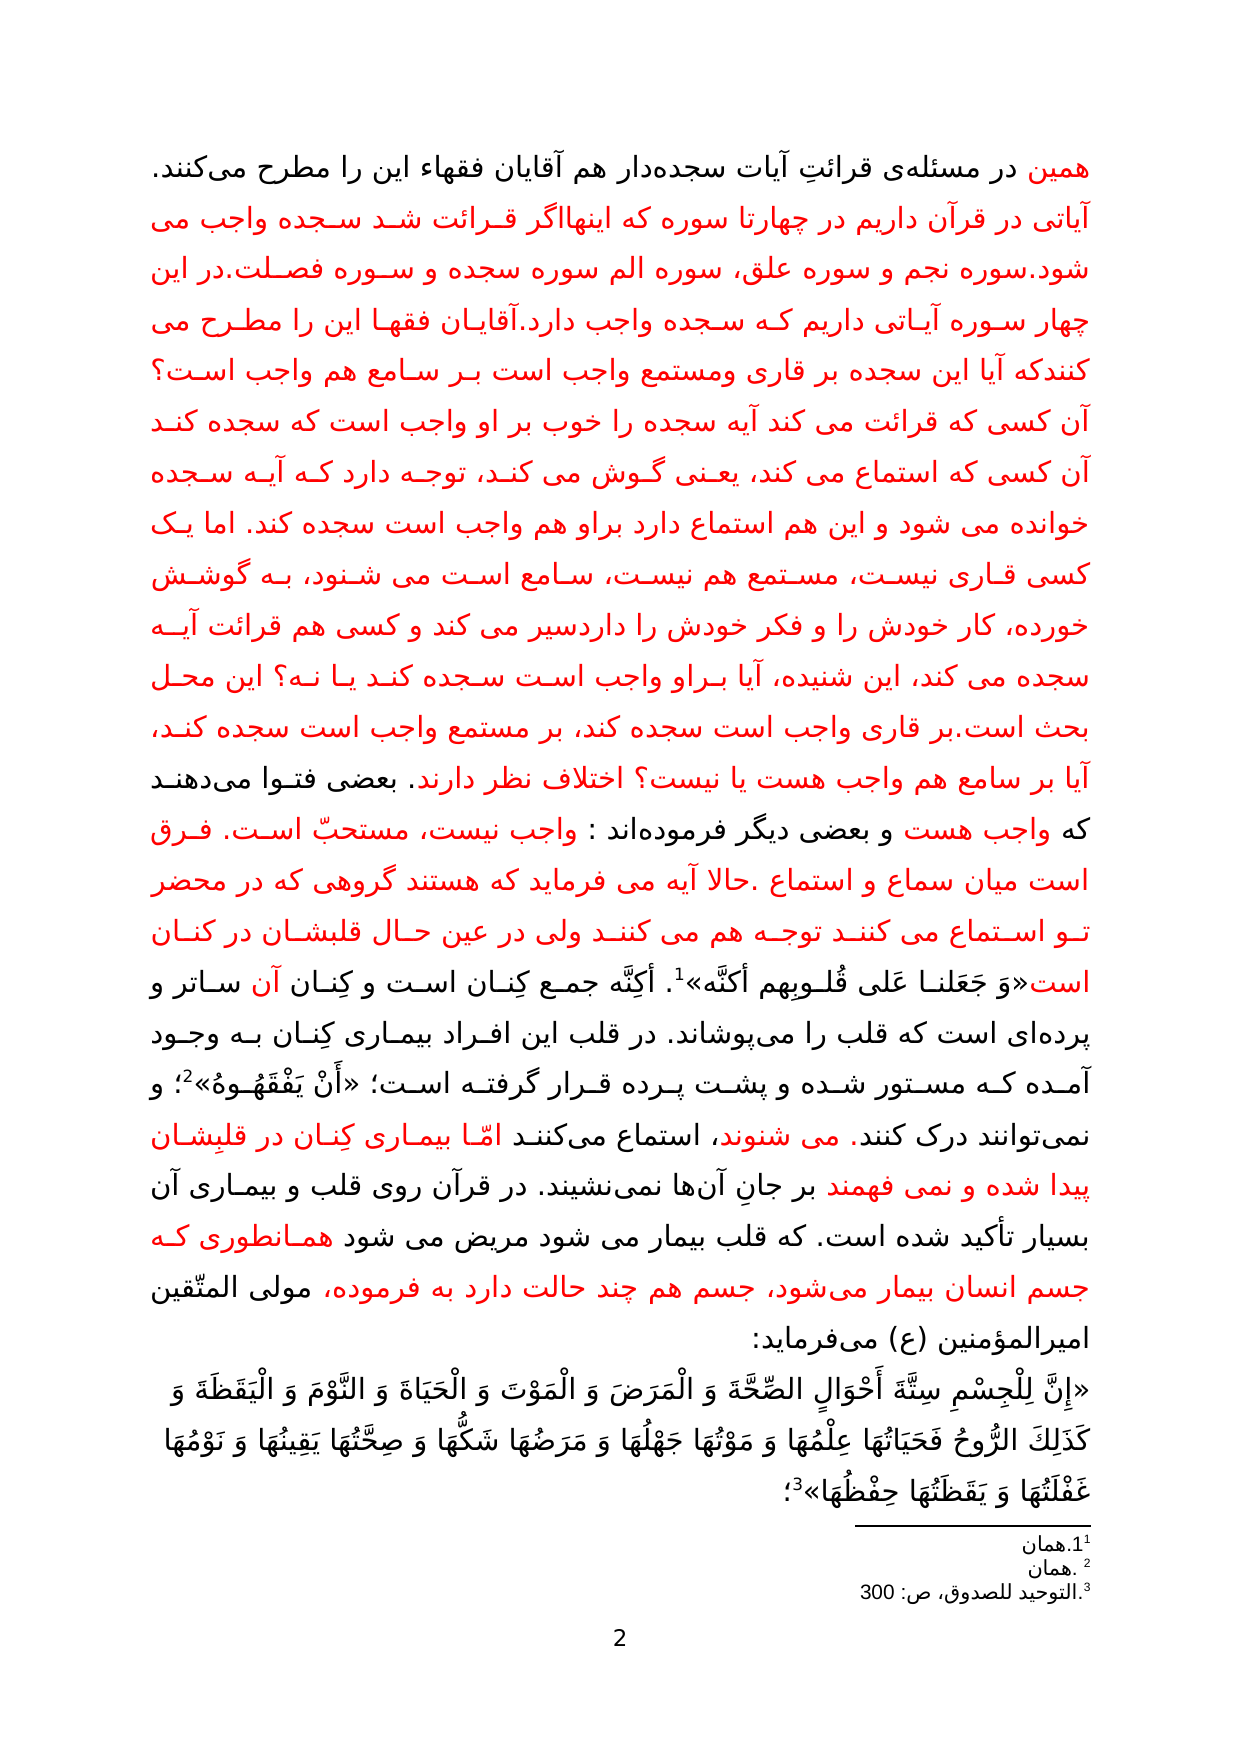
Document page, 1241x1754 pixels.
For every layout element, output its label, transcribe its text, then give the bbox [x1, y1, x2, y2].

text «إِنَّ لِلْجِسْمِ سِتَّةَ أَحْوَالٍ الصِّحَّةَ وَ الْمَرَضَ وَ الْمَوْتَ وَ الْحَيَاةَ وَ النَّوْمَ وَ الْيَقَظَةَ وَ كَذَلِكَ الرُّوحُ فَحَيَاتُهَا عِلْمُهَا وَ مَوْتُهَا جَهْلُهَا وَ مَرَضُهَا شَكُّهَا وَ صِحَّتُهَا يَقِينُهَا وَ نَوْمُهَا غَفْلَتُهَا وَ يَقَظَتُهَا حِفْظُهَا»؛ [150, 1372, 1090, 1508]
text همین در مسئله‌ی قرائتِ آیات سجده‌دار‌‌‍ هم آقایان فقهاء این را مطرح می‌کنند. آیاتی در قرآن داریم در چهارتا سوره که اینهااگر قرائت شد سجده واجب می شود.سوره نجم و سوره علق، سوره الم سوره سجده و سوره فصلت.در این چهار سوره آیاتی داریم که سجده واجب دارد.آقایان فقها این را مطرح می کنندکه آیا این سجده بر قاری ومستمع واجب است بر سامع هم واجب است؟ آن کسی که قرائت می کند آیه سجده را خوب بر او واجب است که سجده کند آن کسی که استماع می کند، یعنی گوش می کند، توجه دارد که آیه سجده خوانده می شود و این هم استماع دارد براو هم واجب است سجده کند. اما یک کسی قاری نیست، مستمع هم نیست، سامع است می شنود، به گوشش خورده، کار خودش را و فکر خودش را داردسیر می کند و کسی هم قرائت آیه سجده می کند، این شنیده، آیا براو واجب است سجده کند یا نه؟ این محل بحث است.بر قاری واجب است سجده کند، بر مستمع واجب است سجده کند، آیا بر سامع هم واجب هست یا نیست؟ اختلاف نظر دارند. بعضی فتوا می‌دهند که واجب هست و بعضی دیگر فرموده‌اند : واجب نیست، مستحبّ است. فرق است میان سماع و استماع .حالا آیه می فرماید که هستند گروهی که در محضر تو استماع می کنند توجه هم می کنند ولی در عین حال قلبشان در کنان است«وَ جَعَلنا عَلی قُلوبِهم أکنَّه». أکِنَّه جمع کِنان است و کِنان آن ساتر و پرده‌ای است که قلب را می‌پوشاند. در قلب این افراد بیماری کِنان به وجود آمده که مستور شده و پشت پرده قرار گرفته است؛ «أَنْ يَفْقَهُوهُ»؛ و نمی‌توانند درک کنند. می شنوند، استماع می‌کنند امّا بیماری کِنان در قلبِشان پیدا شده و نمی فهمند بر جانِ آن‌ها نمی‌نشیند. در قرآن روی قلب و بیماری آن بسیار تأکید شده است. که قلب بیمار می شود مریض می شود همانطوری که جسم انسان بیمار می‌شود، جسم هم چند حالت دارد به فرموده، مولی المتّقین امیرالمؤمنین (ع) می‌فرماید: [150, 150, 1090, 1356]
